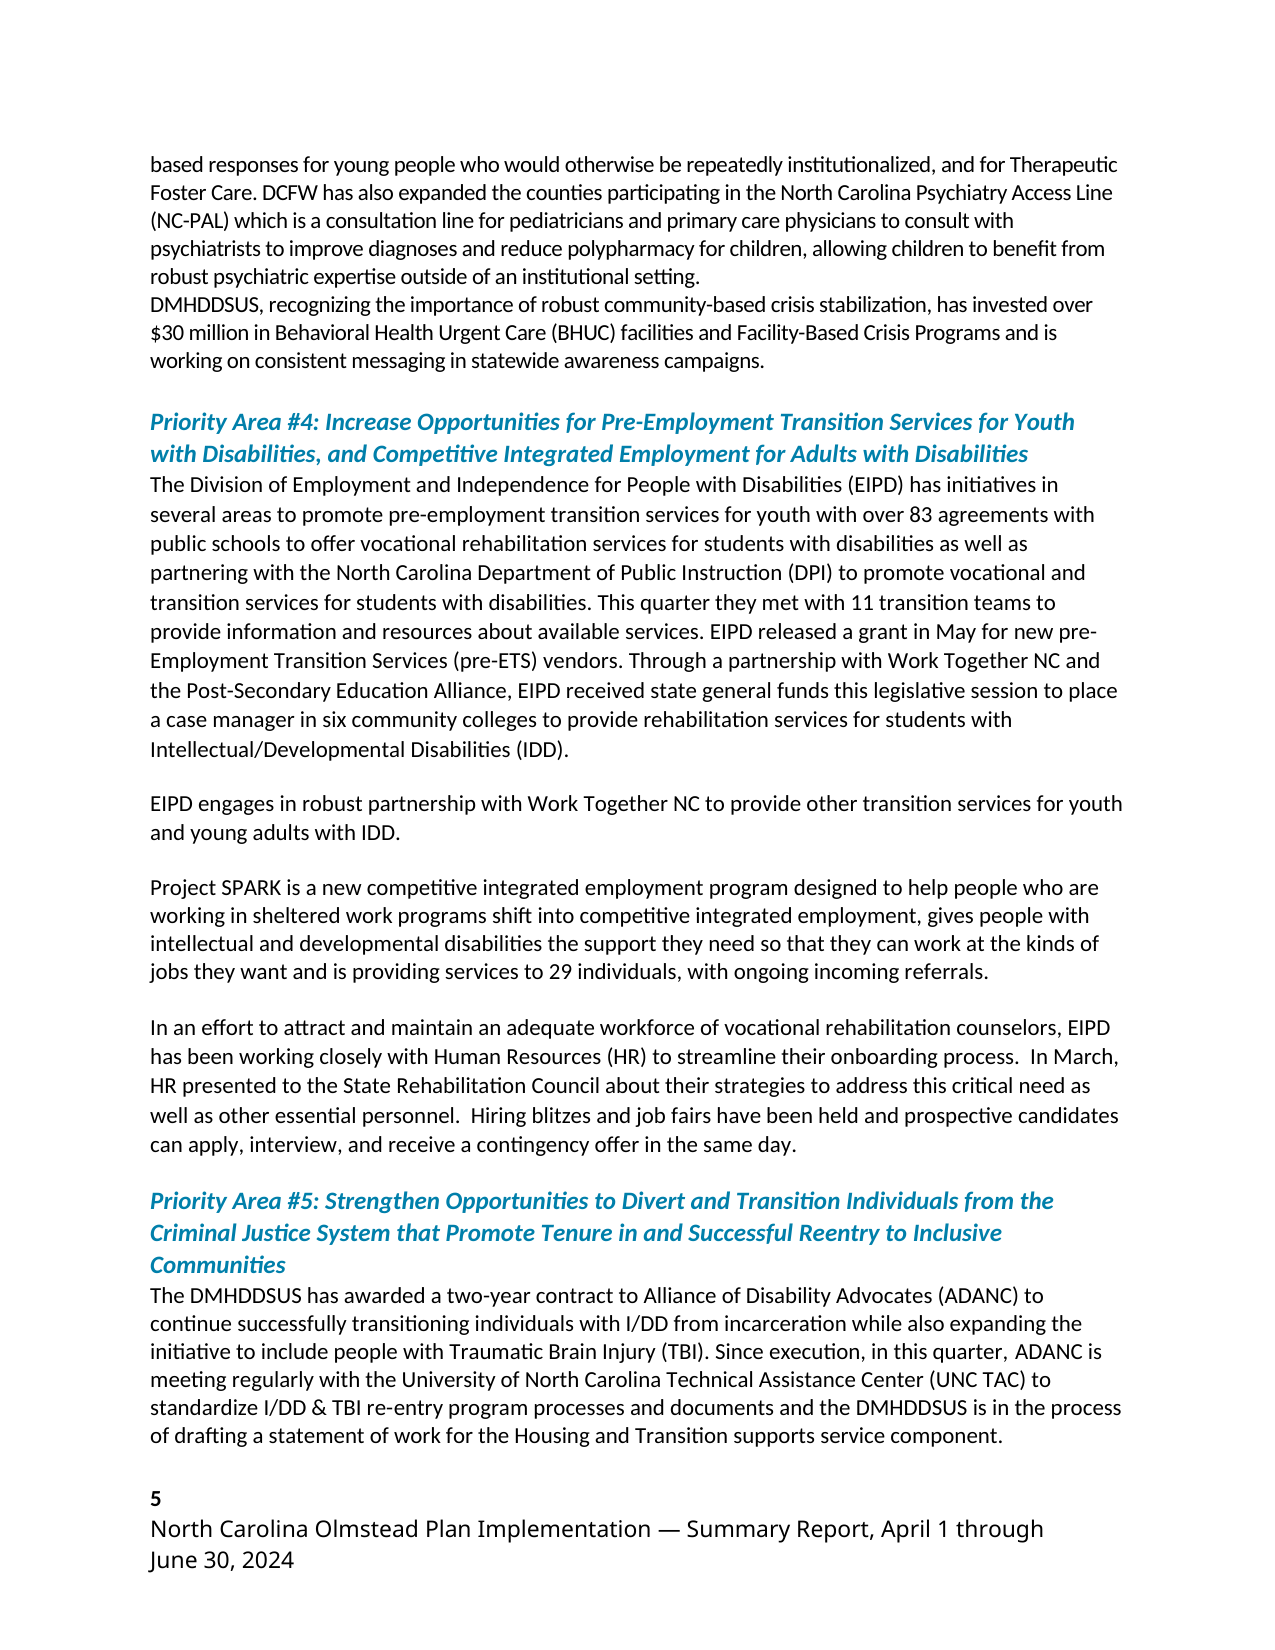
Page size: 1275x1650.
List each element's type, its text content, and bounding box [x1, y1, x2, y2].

text working in sheltered work programs shift into competitive integrated employment, gives people with [150, 901, 1125, 929]
subtitle Priority Area #5: Strengthen Opportunities to Divert and Transition Individuals from the Criminal Justice System that Promote Tenure in and Successful Reentry to Inclusive Communities [150, 1185, 1125, 1279]
text DMHDDSUS, recognizing the importance of robust community-based crisis stabilization, has invested over $30 million in Behavioral Health Urgent Care (BHUC) facilities and Facility-Based Crisis Programs and is working on consistent messaging in statewide awareness campaigns. [150, 290, 1125, 374]
text jobs they want and is providing services to 29 individuals, with ongoing incoming referrals. [150, 957, 1125, 985]
text The Division of Employment and Independence for People with Disabilities (EIPD) has initiatives in several areas to promote pre-employment transition services for youth with over 83 agreements with public schools to offer vocational rehabilitation services for students with disabilities as well as partnering with the North Carolina Department of Public Instruction (DPI) to promote vocational and transition services for students with disabilities. This quarter they met with 11 transition teams to provide information and resources about available services. EIPD released a grant in May for new pre- Employment Transition Services (pre-ETS) vendors. Through a partnership with Work Together NC and the Post-Secondary Education Alliance, EIPD received state general funds this legislative session to place a case manager in six community colleges to provide rehabilitation services for students with Intellectual/Developmental Disabilities (IDD). [150, 470, 1125, 763]
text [150, 150, 1125, 290]
text EIPD engages in robust partnership with Work Together NC to provide other transition services for youth and young adults with IDD. [150, 789, 1125, 846]
subtitle Priority Area #4: Increase Opportunities for Pre-Employment Transition Services for Youth with Disabilities, and Competitive Integrated Employment for Adults with Disabilities [150, 406, 1125, 469]
text The DMHDDSUS has awarded a two-year contract to Alliance of Disability Advocates (ADANC) to continue successfully transitioning individuals with I/DD from incarceration while also expanding the initiative to include people with Traumatic Brain Injury (TBI). Since execution, in this quarter, ADANC is meeting regularly with the University of North Carolina Technical Assistance Center (UNC TAC) to standardize I/DD & TBI re-entry program processes and documents and the DMHDDSUS is in the process of drafting a statement of work for the Housing and Transition supports service component. [150, 1281, 1125, 1449]
text intellectual and developmental disabilities the support they need so that they can work at the kinds of [150, 929, 1125, 957]
text Project SPARK is a new competitive integrated employment program designed to help people who are [150, 873, 1125, 901]
text In an effort to attract and maintain an adequate workforce of vocational rehabilitation counselors, EIPD has been working closely with Human Resources (HR) to streamline their onboarding process. In March, HR presented to the State Rehabilitation Council about their strategies to address this critical need as well as other essential personnel. Hiring blitzes and job fairs have been held and prospective candidates can apply, interview, and receive a contingency offer in the same day. [150, 1013, 1125, 1158]
